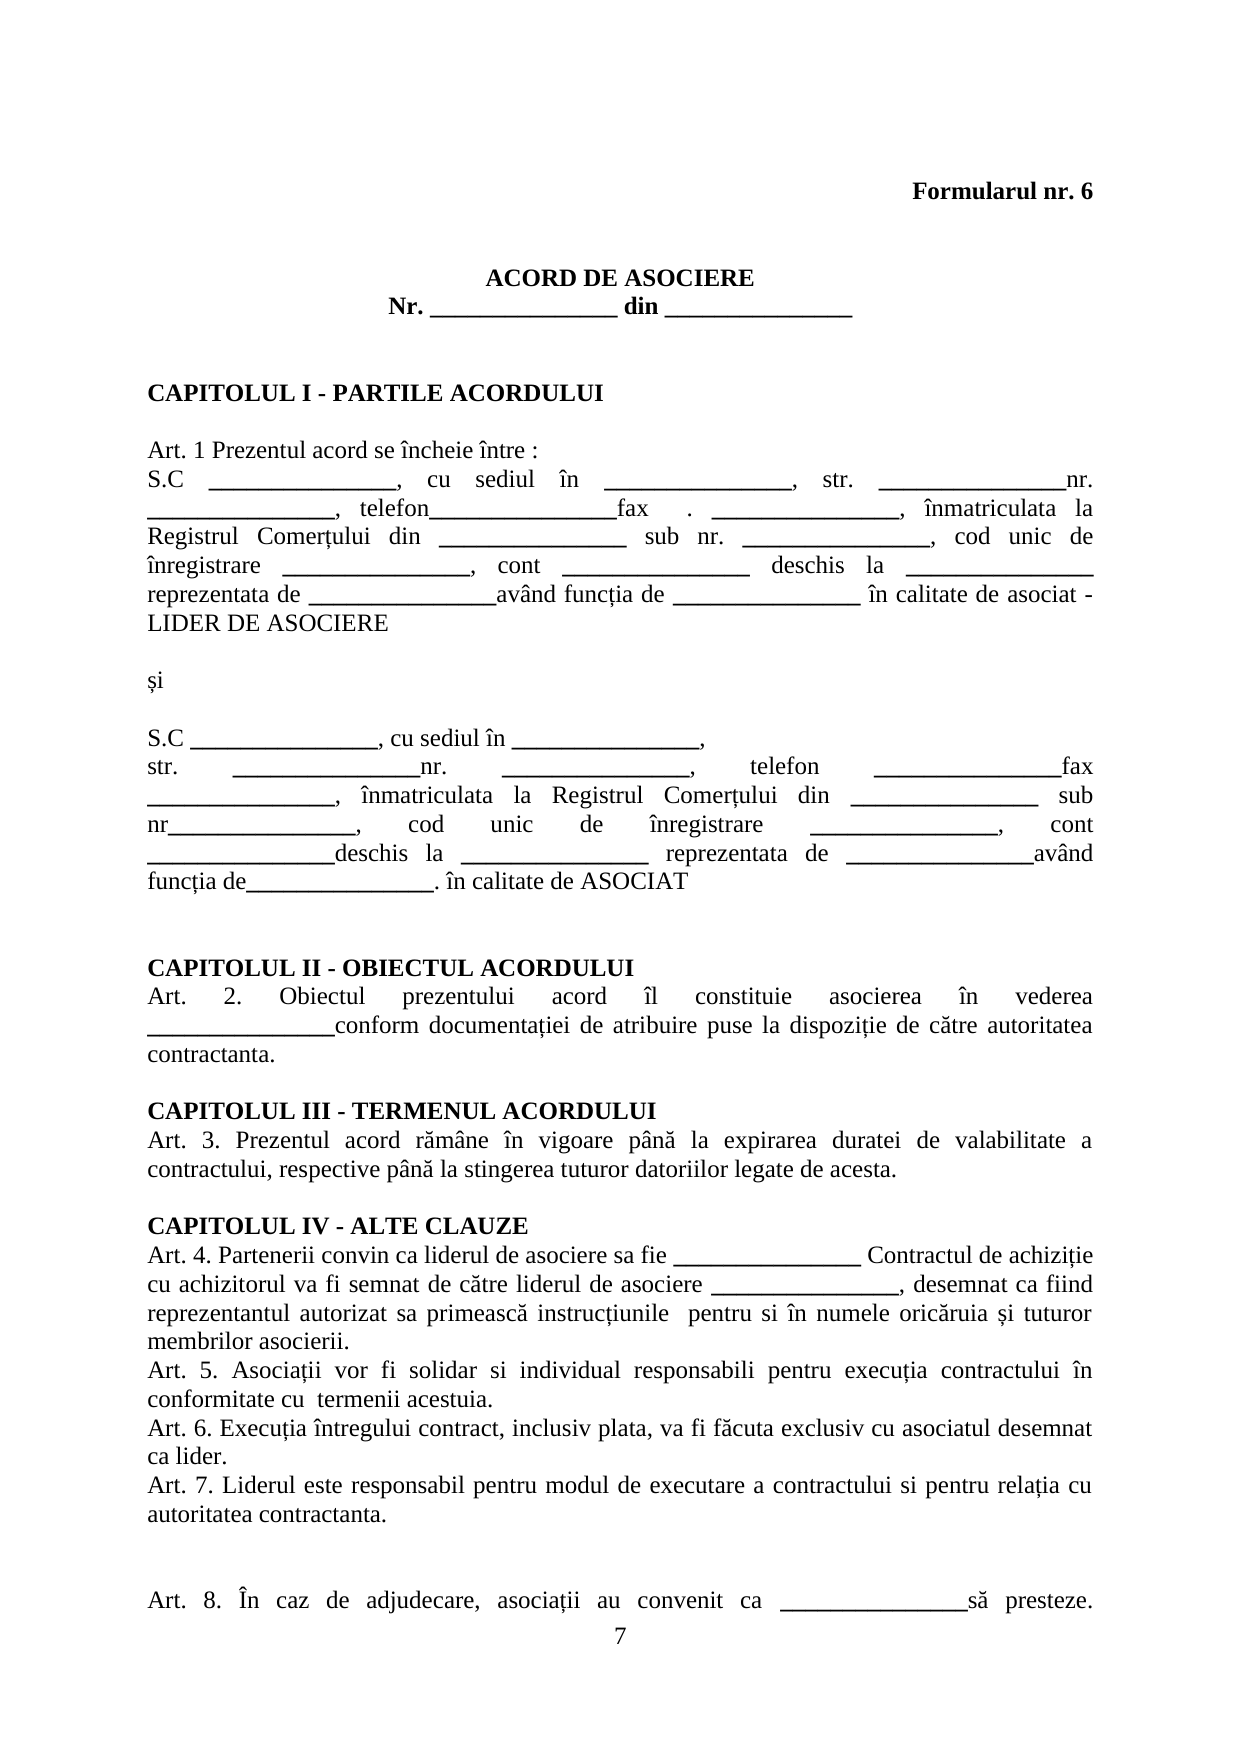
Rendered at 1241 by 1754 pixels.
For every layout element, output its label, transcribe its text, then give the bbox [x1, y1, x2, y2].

text Formularul nr. 6 [147, 176, 1093, 205]
text Art. 3. Prezentul acord rămâne în vigoare până la expirarea duratei de valabilitate a contractului, respective până la stingerea tuturor datoriilor legate de acesta. [147, 1125, 1093, 1183]
text S.C _______________, cu sediul în _______________, str. _______________nr. _______________, telefon_______________fax . _______________, înmatriculata la Registrul Comerțului din _______________ sub nr. _______________, cod unic de înregistrare _______________, cont _______________ deschis la _______________ reprezentata de _______________având funcția de _______________ în calitate de asociat - LIDER DE ASOCIERE [147, 464, 1093, 636]
text CAPITOLUL II - OBIECTUL ACORDULUI [147, 953, 1093, 981]
text CAPITOLUL III - TERMENUL ACORDULUI [147, 1096, 1093, 1125]
text Art. 6. Execuția întregului contract, inclusiv plata, va fi făcuta exclusiv cu asociatul desemnat ca lider. [147, 1413, 1093, 1470]
text Art. 5. Asociații vor fi solidar si individual responsabili pentru execuția contractului în conformitate cu termenii acestuia. [147, 1355, 1093, 1413]
text și [147, 665, 1093, 694]
text ACORD DE ASOCIERE [147, 263, 1093, 291]
text S.C _______________, cu sediul în _______________, [147, 723, 1093, 751]
text CAPITOLUL I - PARTILE ACORDULUI [147, 378, 1093, 406]
text str. _______________nr. _______________, telefon _______________fax _______________, înmatriculata la Registrul Comerțului din _______________ sub nr_______________, cod unic de înregistrare _______________, cont _______________deschis la _______________ reprezentata de _______________având funcția de_______________. în calitate de ASOCIAT [147, 751, 1093, 895]
text Art. 1 Prezentul acord se încheie între : [147, 435, 1093, 464]
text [147, 1585, 1093, 1614]
text CAPITOLUL IV - ALTE CLAUZE [147, 1211, 1093, 1240]
text Nr. _______________ din _______________ [147, 291, 1093, 320]
text Art. 7. Liderul este responsabil pentru modul de executare a contractului si pentru relația cu autoritatea contractanta. [147, 1470, 1093, 1528]
text Art. 4. Partenerii convin ca liderul de asociere sa fie _______________ Contractul de achiziție cu achizitorul va fi semnat de către liderul de asociere _______________, desemnat ca fiind reprezentantul autorizat sa primească instrucțiunile pentru si în numele oricăruia și tuturor membrilor asocierii. [147, 1240, 1093, 1355]
text Art. 2. Obiectul prezentului acord îl constituie asocierea în vederea _______________conform documentației de atribuire puse la dispoziție de către autoritatea contractanta. [147, 981, 1093, 1068]
